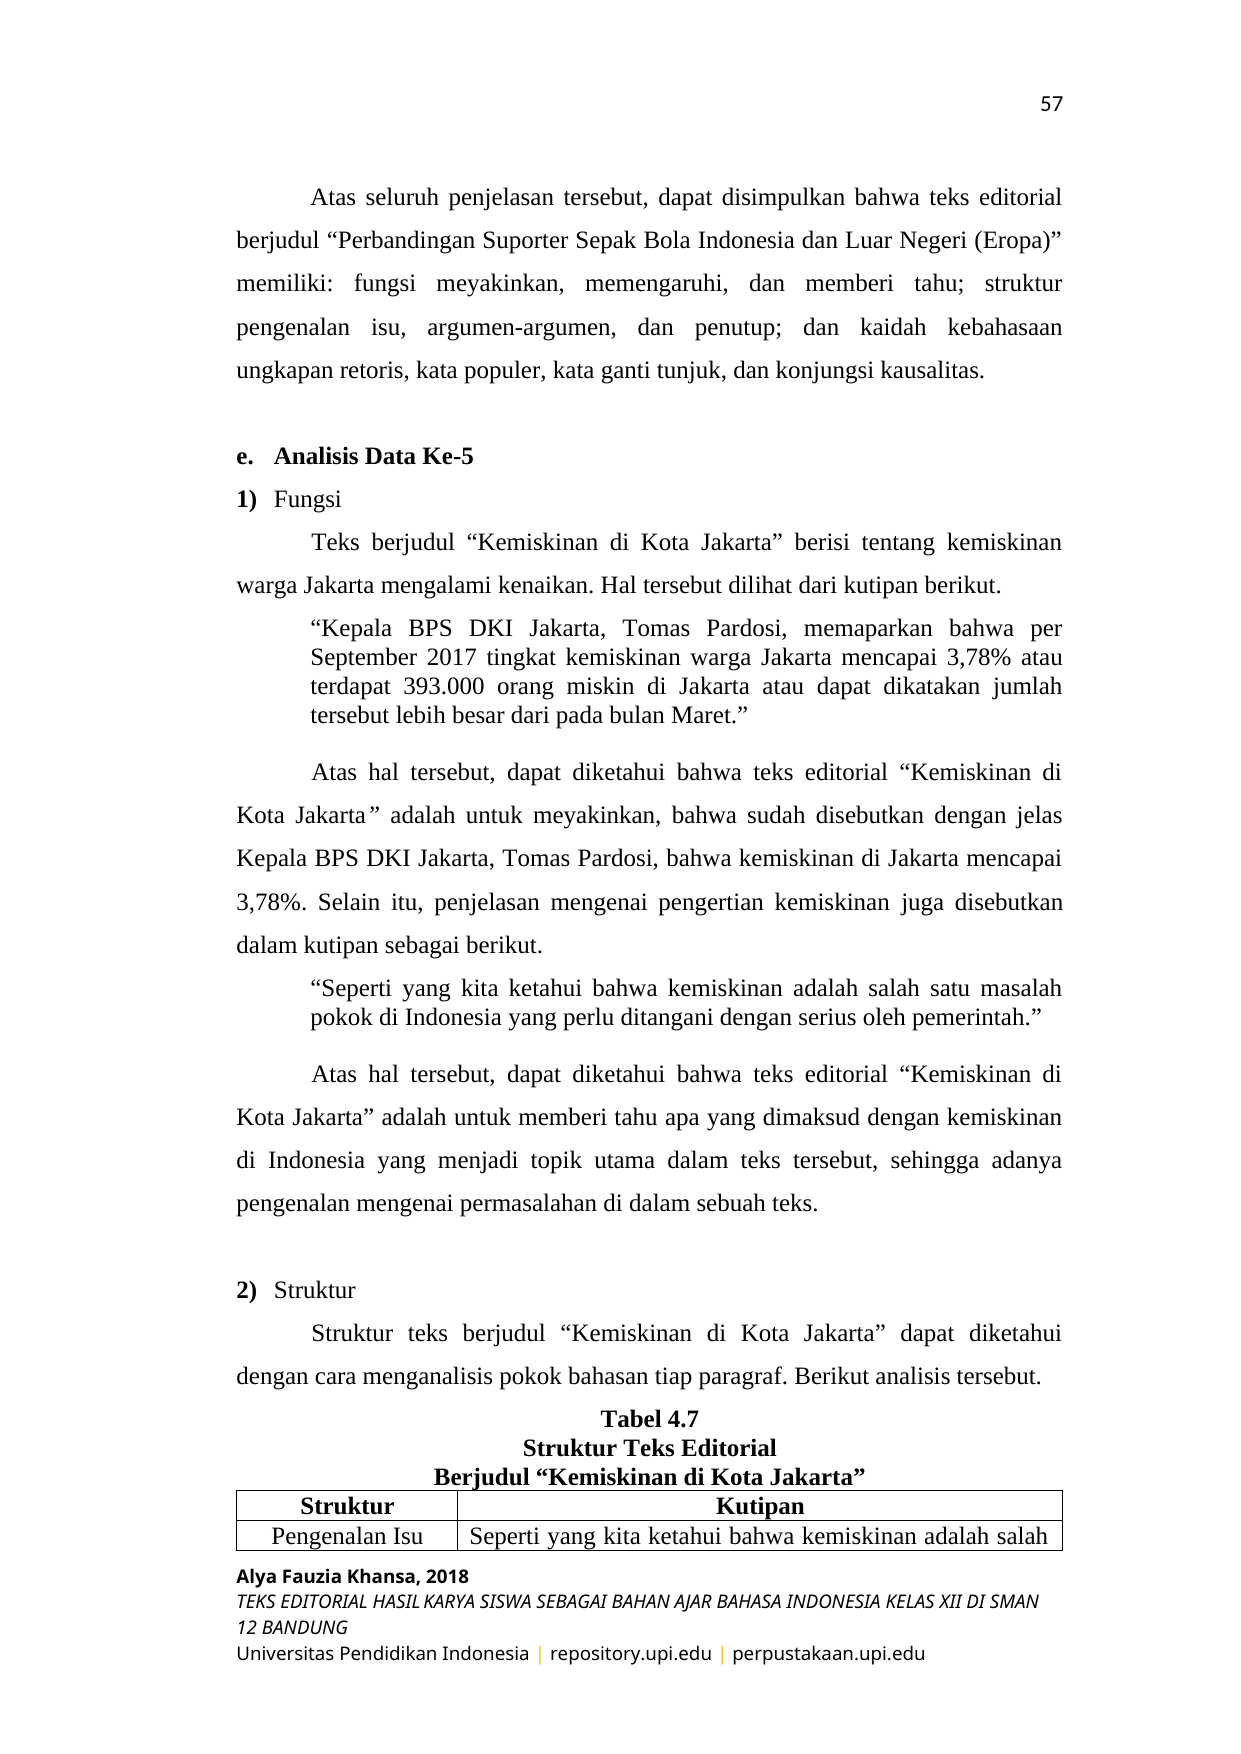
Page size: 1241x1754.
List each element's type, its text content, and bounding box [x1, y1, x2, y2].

text Tabel 4.7 [236, 1404, 1063, 1433]
table_header Struktur [237, 1491, 457, 1520]
text Berjudul “Kemiskinan di Kota Jakarta” [236, 1462, 1063, 1490]
text Struktur teks berjudul “Kemiskinan di Kota Jakarta” dapat diketahui dengan cara menganalisis pokok bahasan tiap paragraf. Berikut analisis tersebut. [236, 1318, 1063, 1390]
table_header Kutipan [458, 1491, 1062, 1520]
table_cell Pengenalan Isu [237, 1521, 457, 1550]
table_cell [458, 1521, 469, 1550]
text Teks berjudul “Kemiskinan di Kota Jakarta” berisi tentang kemiskinan warga Jakarta mengalami kenaikan. Hal tersebut dilihat dari kutipan berikut. [236, 527, 1063, 599]
text Struktur Teks Editorial [236, 1433, 1063, 1462]
subtitle Struktur [236, 1275, 1063, 1303]
text Atas hal tersebut, dapat diketahui bahwa teks editorial “Kemiskinan di Kota Jakarta” adalah untuk meyakinkan, bahwa sudah disebutkan dengan jelas Kepala BPS DKI Jakarta, Tomas Pardosi, bahwa kemiskinan di Jakarta mencapai 3,78%. Selain itu, penjelasan mengenai pengertian kemiskinan juga disebutkan dalam kutipan sebagai berikut. [236, 757, 1063, 958]
text Atas hal tersebut, dapat diketahui bahwa teks editorial “Kemiskinan di Kota Jakarta” adalah untuk memberi tahu apa yang dimaksud dengan kemiskinan di Indonesia yang menjadi topik utama dalam teks tersebut, sehingga adanya pengenalan mengenai permasalahan di dalam sebuah teks. [236, 1059, 1063, 1217]
subtitle Analisis Data Ke-5 [236, 441, 1063, 470]
subtitle Fungsi [236, 484, 1063, 513]
text “Seperti yang kita ketahui bahwa kemiskinan adalah salah satu masalah pokok di Indonesia yang perlu ditangani dengan serius oleh pemerintah.” [310, 973, 1063, 1030]
text Atas seluruh penjelasan tersebut, dapat disimpulkan bahwa teks editorial berjudul “Perbandingan Suporter Sepak Bola Indonesia dan Luar Negeri (Eropa)” memiliki: fungsi meyakinkan, memengaruhi, dan memberi tahu; struktur pengenalan isu, argumen-argumen, dan penutup; dan kaidah kebahasaan ungkapan retoris, kata populer, kata ganti tunjuk, dan konjungsi kausalitas. [236, 182, 1063, 383]
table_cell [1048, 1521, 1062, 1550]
text “Kepala BPS DKI Jakarta, Tomas Pardosi, memaparkan bahwa per September 2017 tingkat kemiskinan warga Jakarta mencapai 3,78% atau terdapat 393.000 orang miskin di Jakarta atau dapat dikatakan jumlah tersebut lebih besar dari pada bulan Maret.” [310, 613, 1063, 728]
